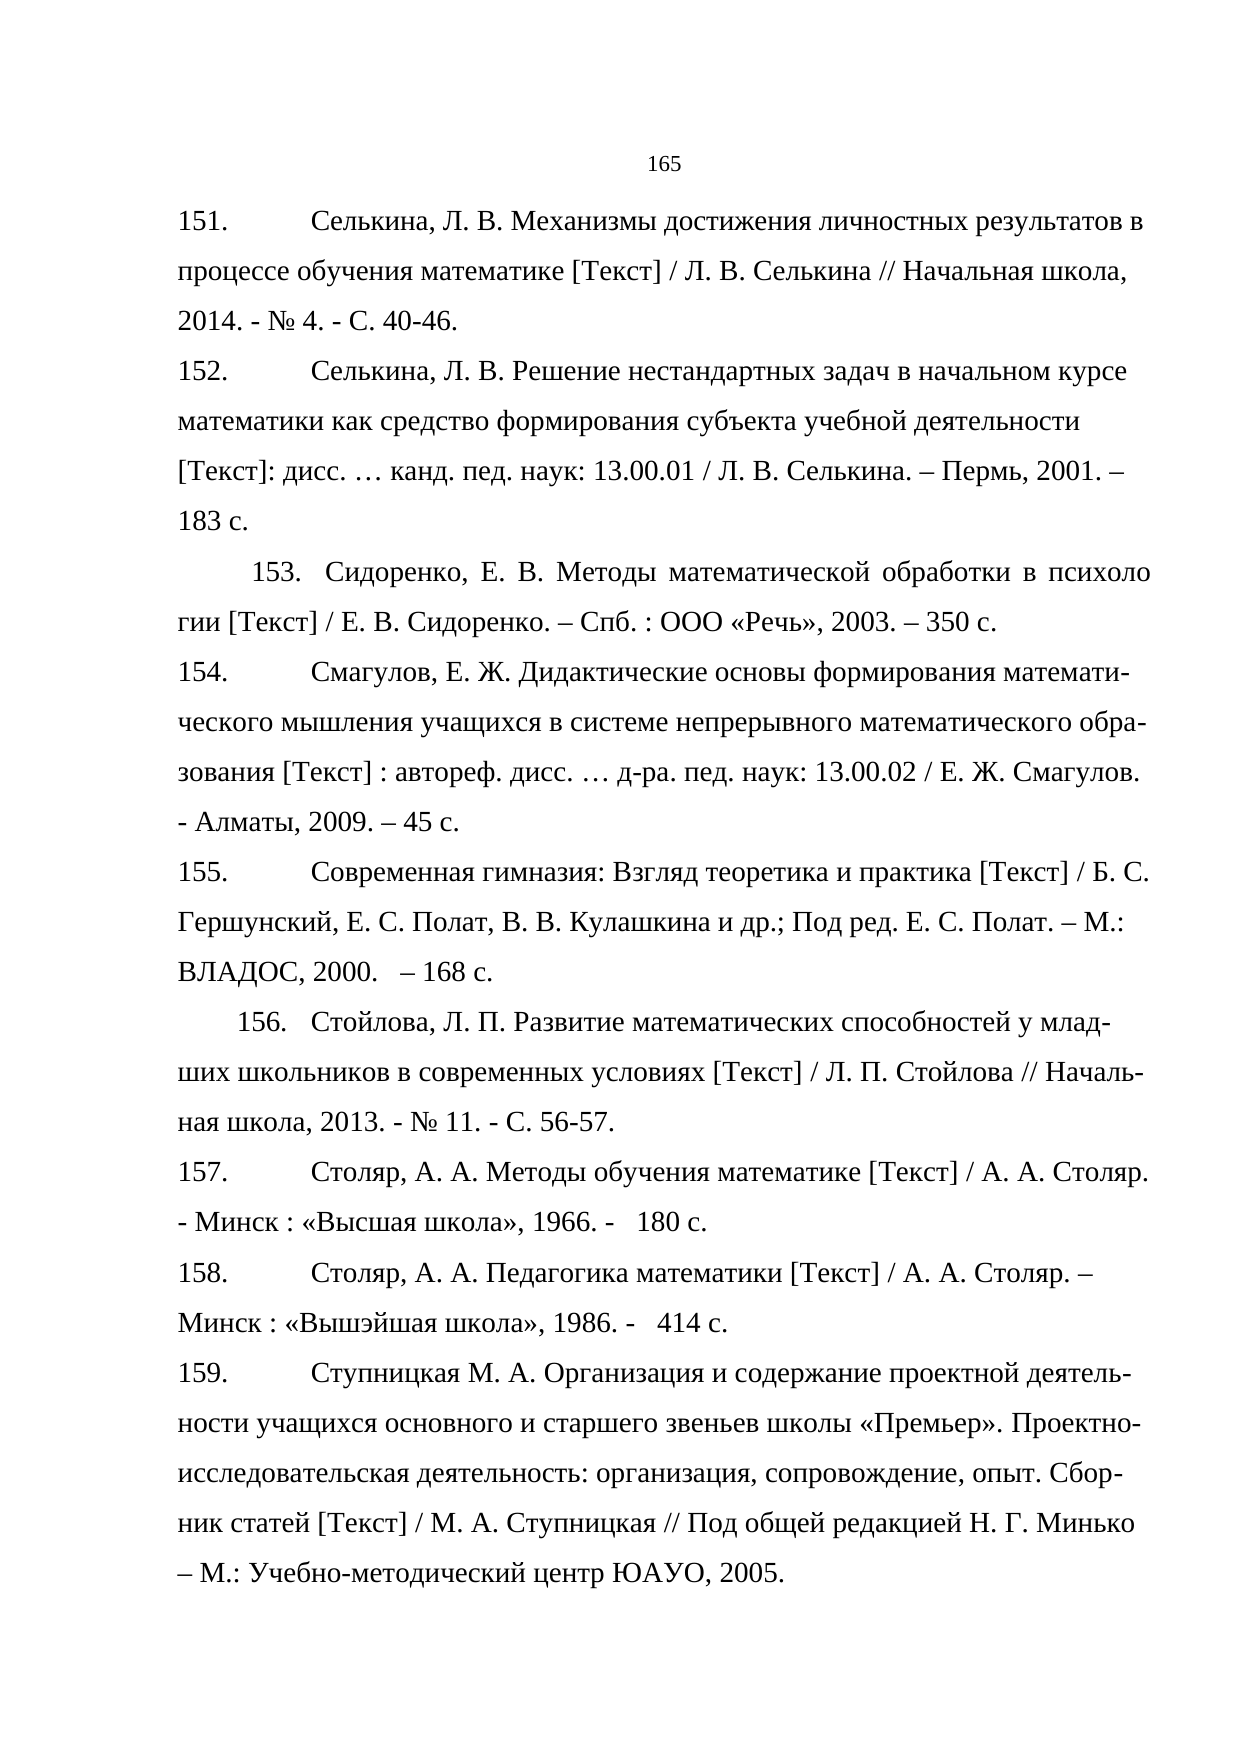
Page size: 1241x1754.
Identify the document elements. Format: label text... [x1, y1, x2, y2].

list Селькина, Л. В. Механизмы достижения личностных результатов в процессе обучения математике [Текст] / Л. В. Селькина // Начальная школа, 2014. - № 4. - С. 40-46. [177, 191, 1152, 341]
list Смагулов, Е. Ж. Дидактические основы формирования математического мышления учащихся в системе непрерывного математического образования [Текст] : автореф. дисс. … д-ра. пед. наук: 13.00.02 / Е. Ж. Смагулов. - Алматы, 2009. – 45 с. [177, 641, 1152, 841]
list Столяр, А. А. Педагогика математики [Текст] / А. А. Столяр. – Минск : «Вышэйшая школа», 1986. - 414 с. [177, 1242, 1152, 1342]
text 165 [177, 150, 1151, 176]
list Ступницкая М. А. Организация и содержание проектной деятельности учащихся основного и старшего звеньев школы «Премьер». Проектно-исследовательская деятельность: организация, сопровождение, опыт. Сборник статей [Текст] / М. А. Ступницкая // Под общей редакцией Н. Г. Минько – М.: Учебно-методический центр ЮАУО, 2005. [177, 1343, 1152, 1593]
list Стойлова, Л. П. Развитие математических способностей у младших школьников в современных условиях [Текст] / Л. П. Стойлова // Начальная школа, 2013. - № 11. - С. 56-57. [177, 992, 1151, 1142]
list Селькина, Л. В. Решение нестандартных задач в начальном курсе математики как средство формирования субъекта учебной деятельности [Текст]: дисс. … канд. пед. наук: 13.00.01 / Л. В. Селькина. – Пермь, 2001. – 183 с. [177, 341, 1152, 541]
list Современная гимназия: Взгляд теоретика и практика [Текст] / Б. С. Гершунский, Е. С. Полат, В. В. Кулашкина и др.; Под ред. Е. С. Полат. – М.: ВЛАДОС, 2000. – 168 с. [177, 842, 1152, 992]
list Столяр, А. А. Методы обучения математике [Текст] / А. А. Столяр. - Минск : «Высшая школа», 1966. - 180 с. [177, 1142, 1152, 1242]
text 153. Сидоренко, Е. В. Методы математической обработки в психоло гии [Текст] / Е. В. Сидоренко. – Спб. : ООО «Речь», 2003. – 350 с. [177, 541, 1152, 641]
